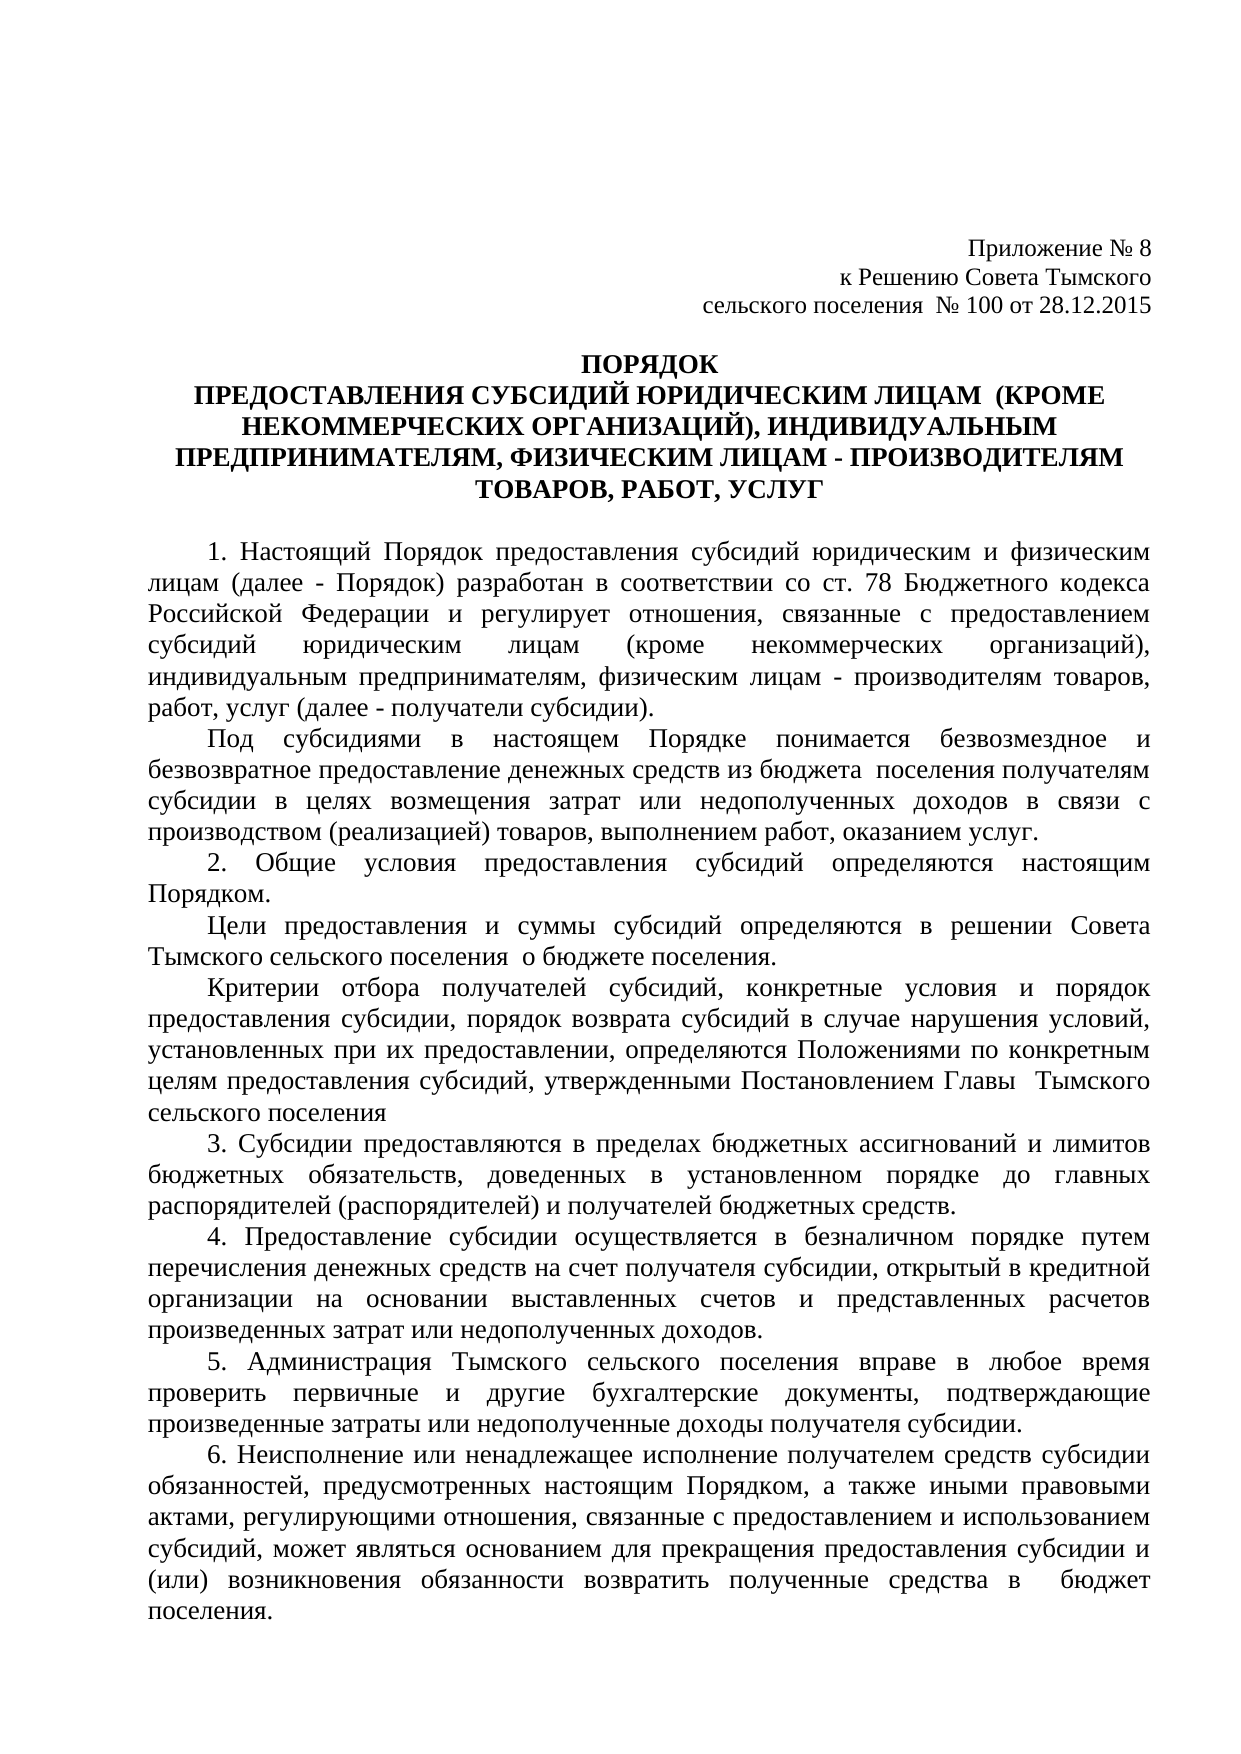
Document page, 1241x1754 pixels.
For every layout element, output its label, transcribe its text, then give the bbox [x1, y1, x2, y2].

text Приложение № 8 [148, 233, 1152, 262]
text ПОРЯДОК [148, 348, 1152, 379]
text ПРЕДОСТАВЛЕНИЯ СУБСИДИЙ ЮРИДИЧЕСКИМ ЛИЦАМ (КРОМЕ НЕКОММЕРЧЕСКИХ ОРГАНИЗАЦИЙ), ИНДИВИДУАЛЬНЫМ ПРЕДПРИНИМАТЕЛЯМ, ФИЗИЧЕСКИМ ЛИЦАМ - ПРОИЗВОДИТЕЛЯМ [148, 379, 1152, 473]
text Критерии отбора получателей субсидий, конкретные условия и порядок предоставления субсидии, порядок возврата субсидий в случае нарушения условий, установленных при их предоставлении, определяются Положениями по конкретным целям предоставления субсидий, утвержденными Постановлением Главы Тымского сельского поселения [148, 971, 1152, 1127]
text Под субсидиями в настоящем Порядке понимается безвозмездное и безвозвратное предоставление денежных средств из бюджета поселения получателям субсидии в целях возмещения затрат или недополученных доходов в связи с производством (реализацией) товаров, выполнением работ, оказанием услуг. [148, 722, 1152, 846]
text Цели предоставления и суммы субсидий определяются в решении Совета Тымского сельского поселения о бюджете поселения. [148, 909, 1152, 971]
text сельского поселения № 100 от 28.12.2015 [148, 291, 1152, 319]
text к Решению Совета Тымского [148, 262, 1152, 291]
text 3. Субсидии предоставляются в пределах бюджетных ассигнований и лимитов бюджетных обязательств, доведенных в установленном порядке до главных распорядителей (распорядителей) и получателей бюджетных средств. [148, 1127, 1152, 1220]
text 6. Неисполнение или ненадлежащее исполнение получателем средств субсидии обязанностей, предусмотренных настоящим Порядком, а также иными правовыми актами, регулирующими отношения, связанные с предоставлением и использованием субсидий, может являться основанием для прекращения предоставления субсидии и (или) возникновения обязанности возвратить полученные средства в бюджет поселения. [148, 1438, 1152, 1625]
text 2. Общие условия предоставления субсидий определяются настоящим Порядком. [148, 846, 1152, 909]
text 1. Настоящий Порядок предоставления субсидий юридическим и физическим лицам (далее - Порядок) разработан в соответствии со ст. 78 Бюджетного кодекса Российской Федерации и регулирует отношения, связанные с предоставлением субсидий юридическим лицам (кроме некоммерческих организаций), индивидуальным предпринимателям, физическим лицам - производителям товаров, работ, услуг (далее - получатели субсидии). [148, 535, 1152, 722]
text ТОВАРОВ, РАБОТ, УСЛУГ [148, 473, 1152, 504]
text 4. Предоставление субсидии осуществляется в безналичном порядке путем перечисления денежных средств на счет получателя субсидии, открытый в кредитной организации на основании выставленных счетов и представленных расчетов произведенных затрат или недополученных доходов. [148, 1220, 1152, 1345]
text 5. Администрация Тымского сельского поселения вправе в любое время проверить первичные и другие бухгалтерские документы, подтверждающие произведенные затраты или недополученные доходы получателя субсидии. [148, 1345, 1152, 1438]
